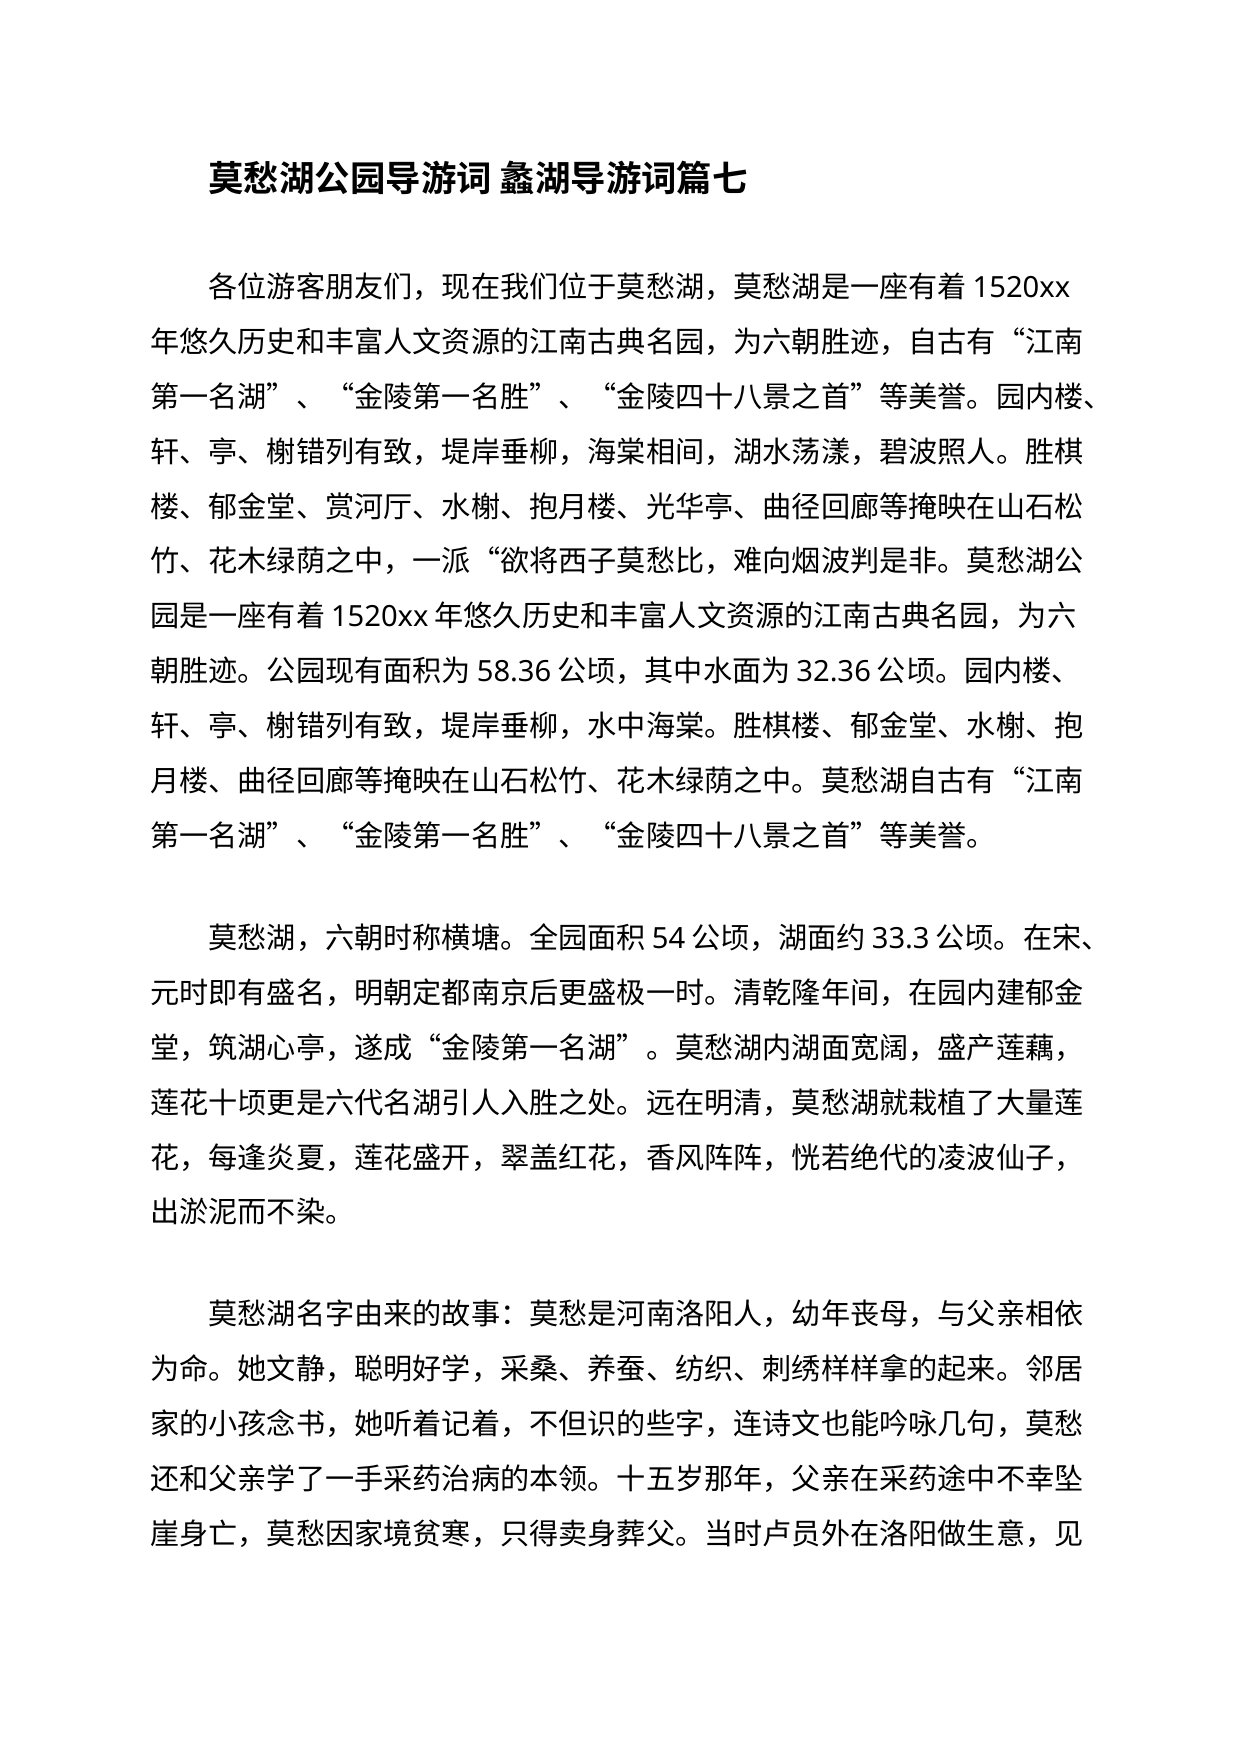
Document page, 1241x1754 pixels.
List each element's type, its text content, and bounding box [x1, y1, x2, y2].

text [150, 1291, 1090, 1553]
text 各位游客朋友们，现在我们位于莫愁湖，莫愁湖是一座有着1520xx年悠久历史和丰富人文资源的江南古典名园，为六朝胜迹，自古有“江南第一名湖”、“金陵第一名胜”、“金陵四十八景之首”等美誉。园内楼、轩、亭、榭错列有致，堤岸垂柳，海棠相间，湖水荡漾，碧波照人。胜棋楼、郁金堂、赏河厅、水榭、抱月楼、光华亭、曲径回廊等掩映在山石松竹、花木绿荫之中，一派“欲将西子莫愁比，难向烟波判是非。莫愁湖公园是一座有着1520xx年悠久历史和丰富人文资源的江南古典名园，为六朝胜迹。公园现有面积为58.36公顷，其中水面为32.36公顷。园内楼、轩、亭、榭错列有致，堤岸垂柳，水中海棠。胜棋楼、郁金堂、水榭、抱月楼、曲径回廊等掩映在山石松竹、花木绿荫之中。莫愁湖自古有“江南第一名湖”、“金陵第一名胜”、“金陵四十八景之首”等美誉。 [150, 263, 1090, 855]
text 莫愁湖公园导游词 蠡湖导游词篇七 [150, 150, 1090, 201]
text 莫愁湖，六朝时称横塘。全园面积54公顷，湖面约33.3公顷。在宋、元时即有盛名，明朝定都南京后更盛极一时。清乾隆年间，在园内建郁金堂，筑湖心亭，遂成“金陵第一名湖”。莫愁湖内湖面宽阔，盛产莲藕，莲花十顷更是六代名湖引人入胜之处。远在明清，莫愁湖就栽植了大量莲花，每逢炎夏，莲花盛开，翠盖红花，香风阵阵，恍若绝代的凌波仙子，出淤泥而不染。 [150, 914, 1090, 1231]
